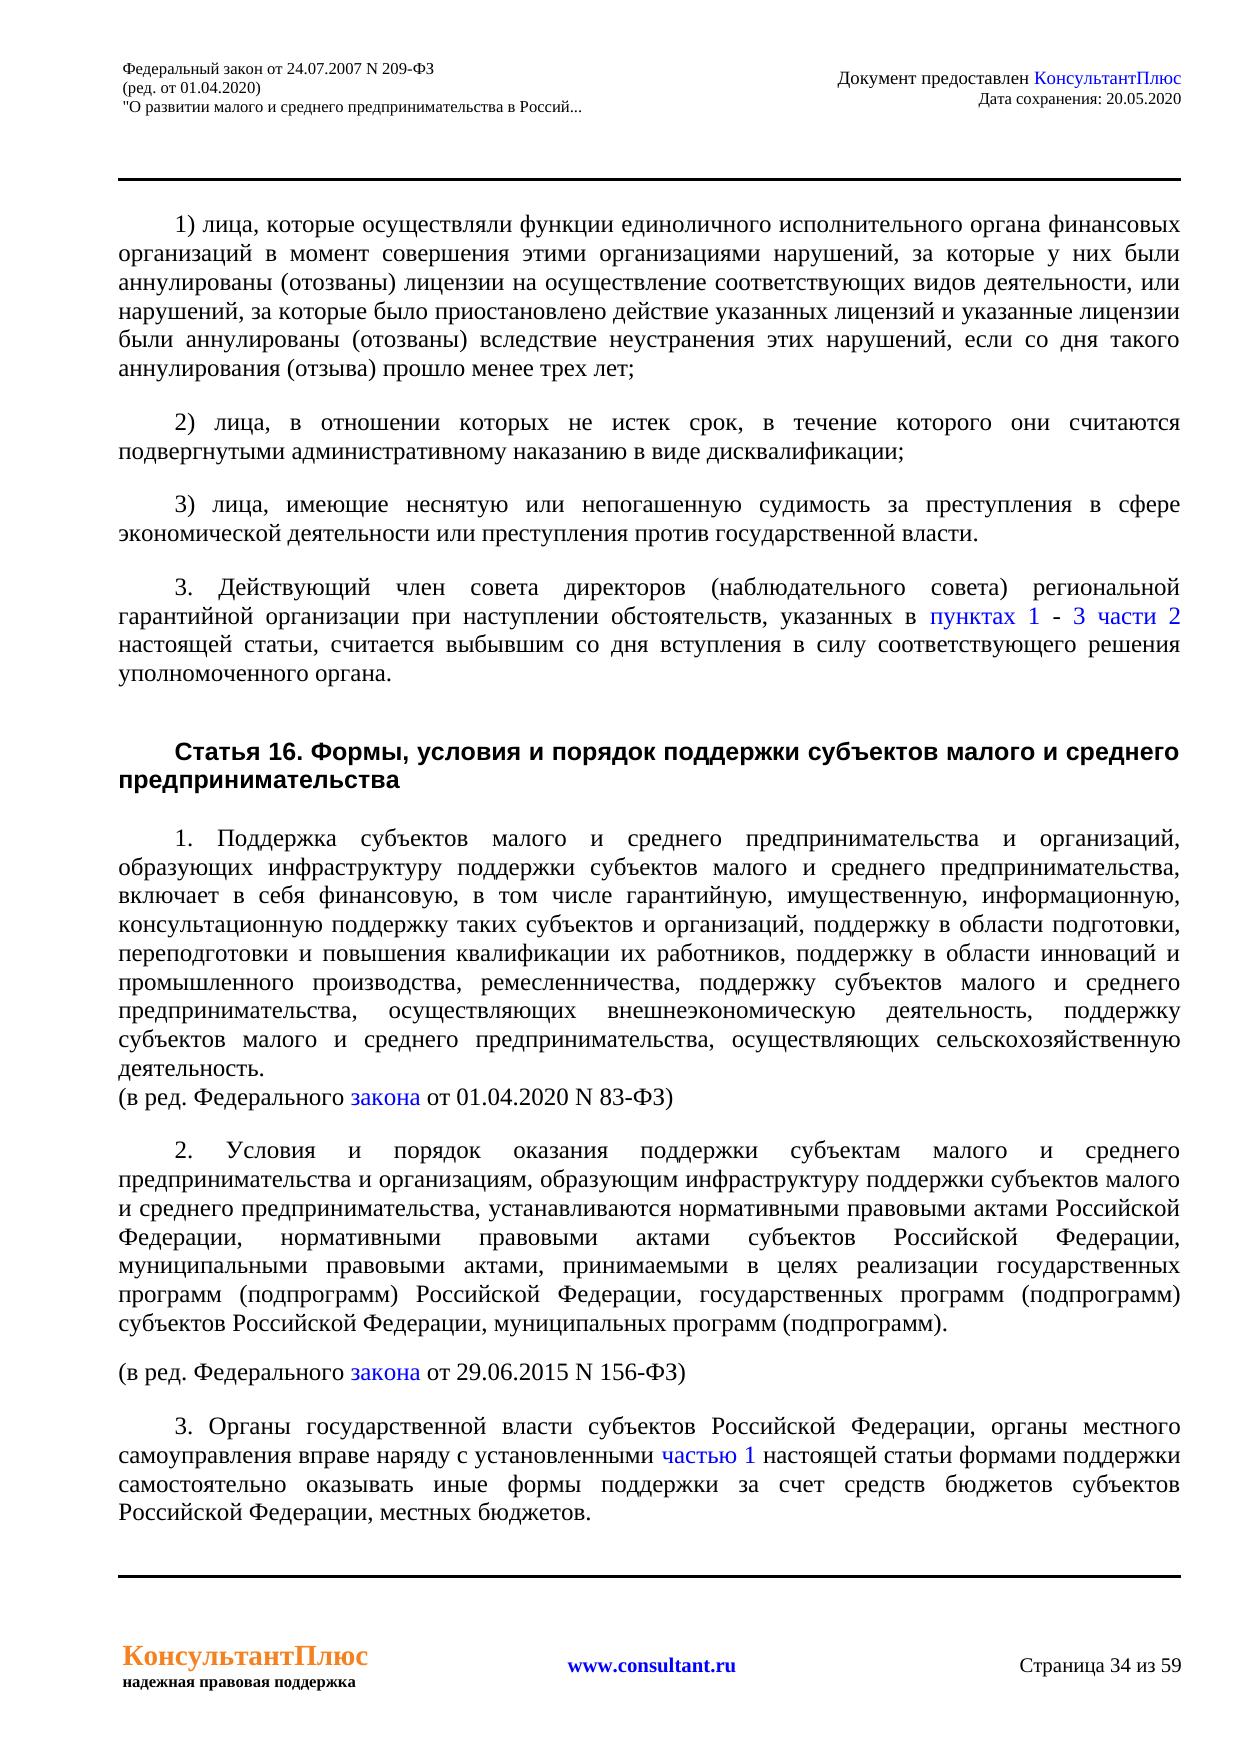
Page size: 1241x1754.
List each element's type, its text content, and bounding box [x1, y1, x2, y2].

text 2. Условия и порядок оказания поддержки субъектам малого и среднего предпринимательства и организациям, образующим инфраструктуру поддержки субъектов малого и среднего предпринимательства, устанавливаются нормативными правовыми актами Российской Федерации, нормативными правовыми актами субъектов Российской Федерации, муниципальными правовыми актами, принимаемыми в целях реализации государственных программ (подпрограмм) Российской Федерации, государственных программ (подпрограмм) субъектов Российской Федерации, муниципальных программ (подпрограмм). [118, 1135, 1181, 1337]
text 3) лица, имеющие неснятую или непогашенную судимость за преступления в сфере экономической деятельности или преступления против государственной власти. [118, 489, 1181, 547]
text 2) лица, в отношении которых не истек срок, в течение которого они считаются подвергнутыми административному наказанию в виде дисквалификации; [118, 407, 1181, 464]
text (в ред. Федерального закона от 01.04.2020 N 83-ФЗ) [118, 1082, 1181, 1110]
text 1. Поддержка субъектов малого и среднего предпринимательства и организаций, образующих инфраструктуру поддержки субъектов малого и среднего предпринимательства, включает в себя финансовую, в том числе гарантийную, имущественную, информационную, консультационную поддержку таких субъектов и организаций, поддержку в области подготовки, переподготовки и повышения квалификации их работников, поддержку в области инноваций и промышленного производства, ремесленничества, поддержку субъектов малого и среднего предпринимательства, осуществляющих внешнеэкономическую деятельность, поддержку субъектов малого и среднего предпринимательства, осуществляющих сельскохозяйственную деятельность. [118, 823, 1181, 1082]
text 3. Органы государственной власти субъектов Российской Федерации, органы местного самоуправления вправе наряду с установленными частью 1 настоящей статьи формами поддержки самостоятельно оказывать иные формы поддержки за счет средств бюджетов субъектов Российской Федерации, местных бюджетов. [118, 1411, 1181, 1526]
text (в ред. Федерального закона от 29.06.2015 N 156-ФЗ) [118, 1357, 1181, 1386]
text 3. Действующий член совета директоров (наблюдательного совета) региональной гарантийной организации при наступлении обстоятельств, указанных в пунктах 1 - 3 части 2 настоящей статьи, считается выбывшим со дня вступления в силу соответствующего решения уполномоченного органа. [118, 572, 1181, 687]
title Статья 16. Формы, условия и порядок поддержки субъектов малого и среднего предпринимательства [118, 737, 1181, 794]
text 1) лица, которые осуществляли функции единоличного исполнительного органа финансовых организаций в момент совершения этими организациями нарушений, за которые у них были аннулированы (отозваны) лицензии на осуществление соответствующих видов деятельности, или нарушений, за которые было приостановлено действие указанных лицензий и указанные лицензии были аннулированы (отозваны) вследствие неустранения этих нарушений, если со дня такого аннулирования (отзыва) прошло менее трех лет; [118, 209, 1181, 382]
